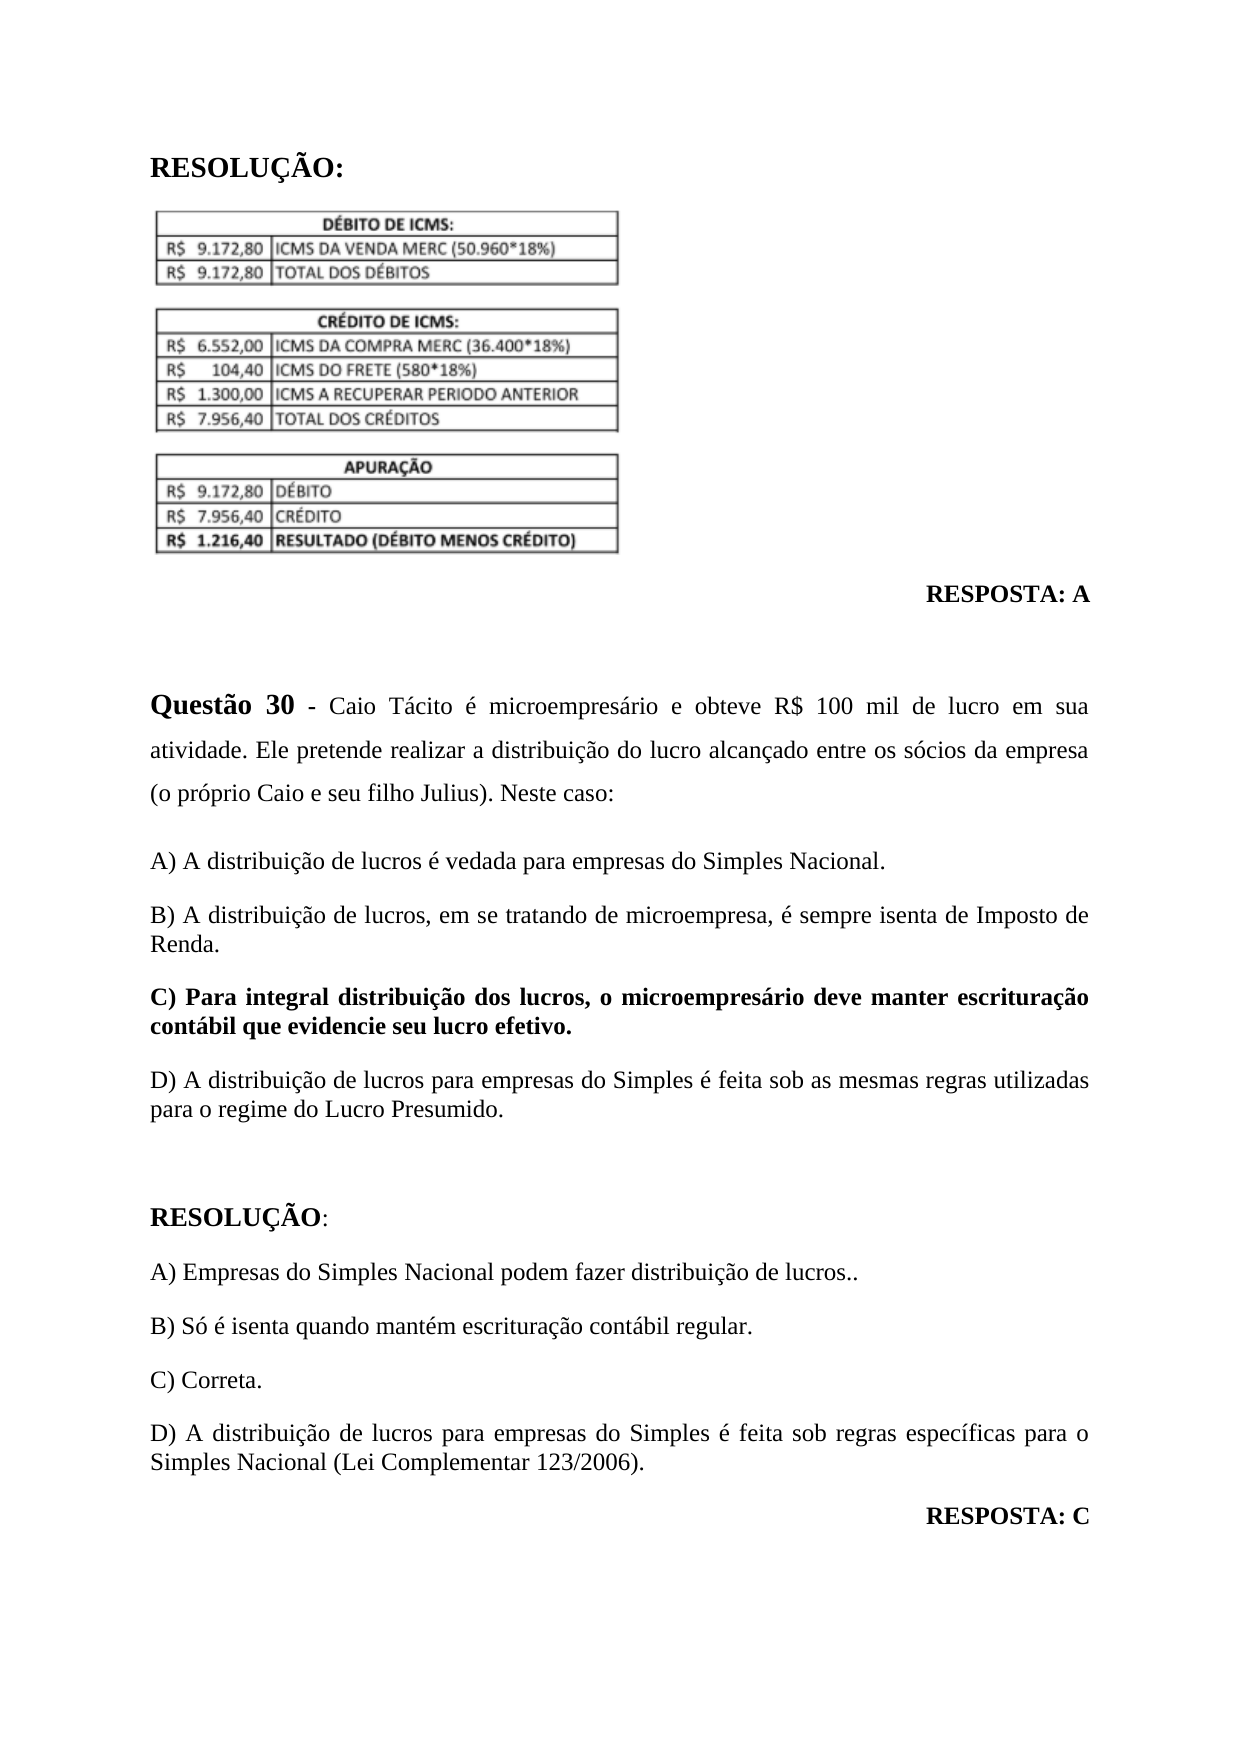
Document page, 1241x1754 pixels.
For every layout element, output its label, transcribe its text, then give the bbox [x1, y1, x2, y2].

text B) A distribuição de lucros, em se tratando de microempresa, é sempre isenta de Imposto de Renda. [150, 900, 1090, 957]
text A) A distribuição de lucros é vedada para empresas do Simples Nacional. [150, 846, 1090, 875]
text C) Correta. [150, 1365, 1090, 1393]
text D) A distribuição de lucros para empresas do Simples é feita sob regras específicas para o Simples Nacional (Lei Complementar 123/2006). [150, 1418, 1090, 1476]
text B) Só é isenta quando mantém escrituração contábil regular. [150, 1311, 1090, 1340]
text RESOLUÇÃO: [150, 150, 1090, 183]
text RESOLUÇÃO: [150, 1201, 1090, 1232]
text Questão 30 - Caio Tácito é microempresário e obteve R$ 100 mil de lucro em sua atividade. Ele pretende realizar a distribuição do lucro alcançado entre os sócios da empresa (o próprio Caio e seu filho Julius). Neste caso: [150, 687, 1090, 807]
text RESPOSTA: C [150, 1501, 1090, 1530]
text C) Para integral distribuição dos lucros, o microempresário deve manter escrituração contábil que evidencie seu lucro efetivo. [150, 982, 1090, 1040]
text D) A distribuição de lucros para empresas do Simples é feita sob as mesmas regras utilizadas para o regime do Lucro Presumido. [150, 1065, 1090, 1122]
text RESPOSTA: A [150, 579, 1090, 608]
text A) Empresas do Simples Nacional podem fazer distribuição de lucros.. [150, 1257, 1090, 1286]
picture [150, 208, 625, 555]
